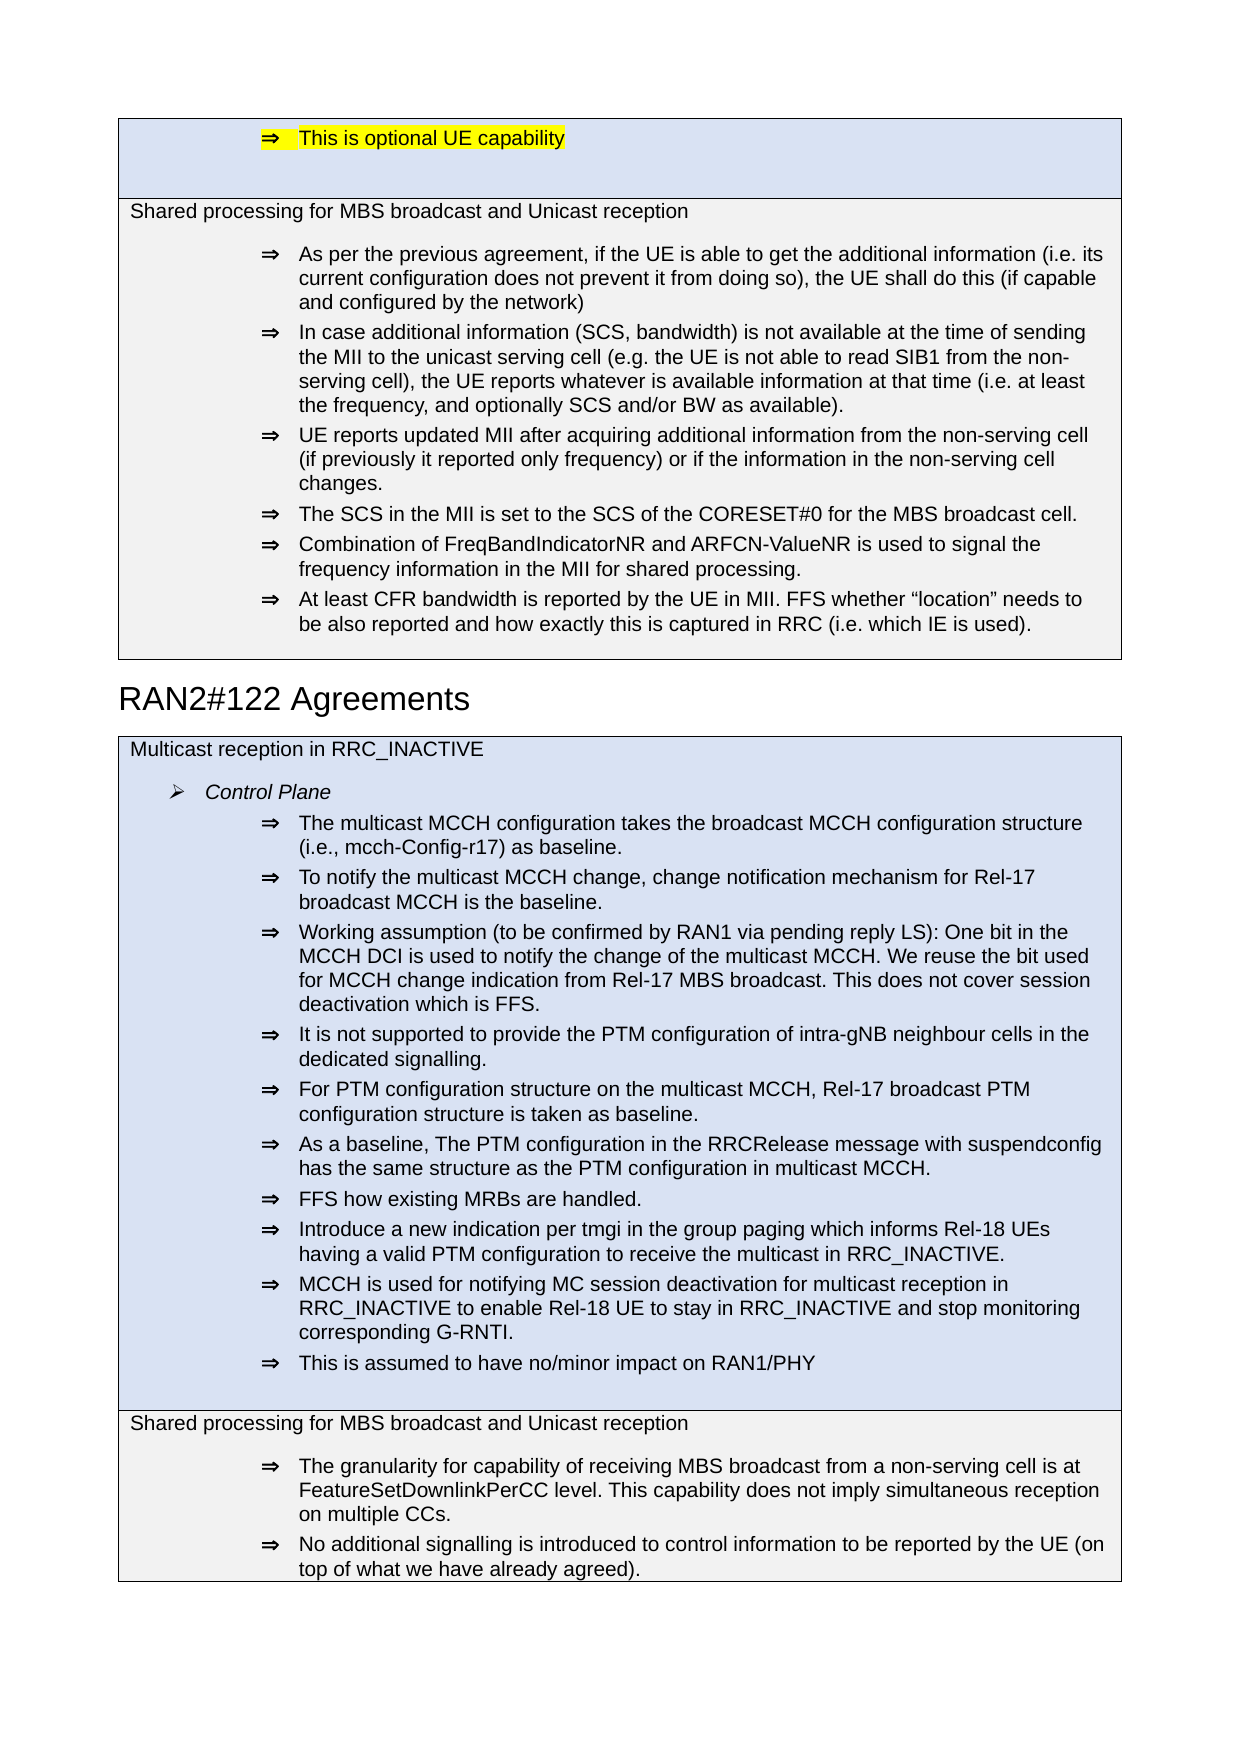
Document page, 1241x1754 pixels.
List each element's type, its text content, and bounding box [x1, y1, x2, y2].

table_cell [119, 1411, 1121, 1581]
subtitle RAN2#122 Agreements [118, 679, 1122, 717]
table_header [119, 119, 1121, 198]
table_header Multicast reception in RRC_INACTIVE Control Plane The multicast MCCH configuration takes the broadcast MCCH configuration structure (i.e., mcch-Config-r17) as baseline. To notify the multicast MCCH change, change notification mechanism for Rel-17 broadcast MCCH is the baseline. Working assumption (to be confirmed by RAN1 via pending reply LS): One bit in the MCCH DCI is used to notify the change of the multicast MCCH. We reuse the bit used for MCCH change indication from Rel-17 MBS broadcast. This does not cover session deactivation which is FFS. It is not supported to provide the PTM configuration of intra-gNB neighbour cells in the dedicated signalling. For PTM configuration structure on the multicast MCCH, Rel-17 broadcast PTM configuration structure is taken as baseline. As a baseline, The PTM configuration in the RRCRelease message with suspendconfig has the same structure as the PTM configuration in multicast MCCH. FFS how existing MRBs are handled. Introduce a new indication per tmgi in the group paging which informs Rel-18 UEs having a valid PTM configuration to receive the multicast in RRC_INACTIVE. MCCH is used for notifying MC session deactivation for multicast reception in RRC_INACTIVE to enable Rel-18 UE to stay in RRC_INACTIVE and stop monitoring corresponding G-RNTI. This is assumed to have no/minor impact on RAN1/PHY [119, 737, 1121, 1410]
table_cell Shared processing for MBS broadcast and Unicast reception As per the previous agreement, if the UE is able to get the additional information (i.e. its current configuration does not prevent it from doing so), the UE shall do this (if capable and configured by the network) In case additional information (SCS, bandwidth) is not available at the time of sending the MII to the unicast serving cell (e.g. the UE is not able to read SIB1 from the non-serving cell), the UE reports whatever is available information at that time (i.e. at least the frequency, and optionally SCS and/or BW as available). UE reports updated MII after acquiring additional information from the non-serving cell (if previously it reported only frequency) or if the information in the non-serving cell changes. The SCS in the MII is set to the SCS of the CORESET#0 for the MBS broadcast cell. Combination of FreqBandIndicatorNR and ARFCN-ValueNR is used to signal the frequency information in the MII for shared processing. At least CFR bandwidth is reported by the UE in MII. FFS whether “location” needs to be also reported and how exactly this is captured in RRC (i.e. which IE is used). [119, 199, 1121, 659]
